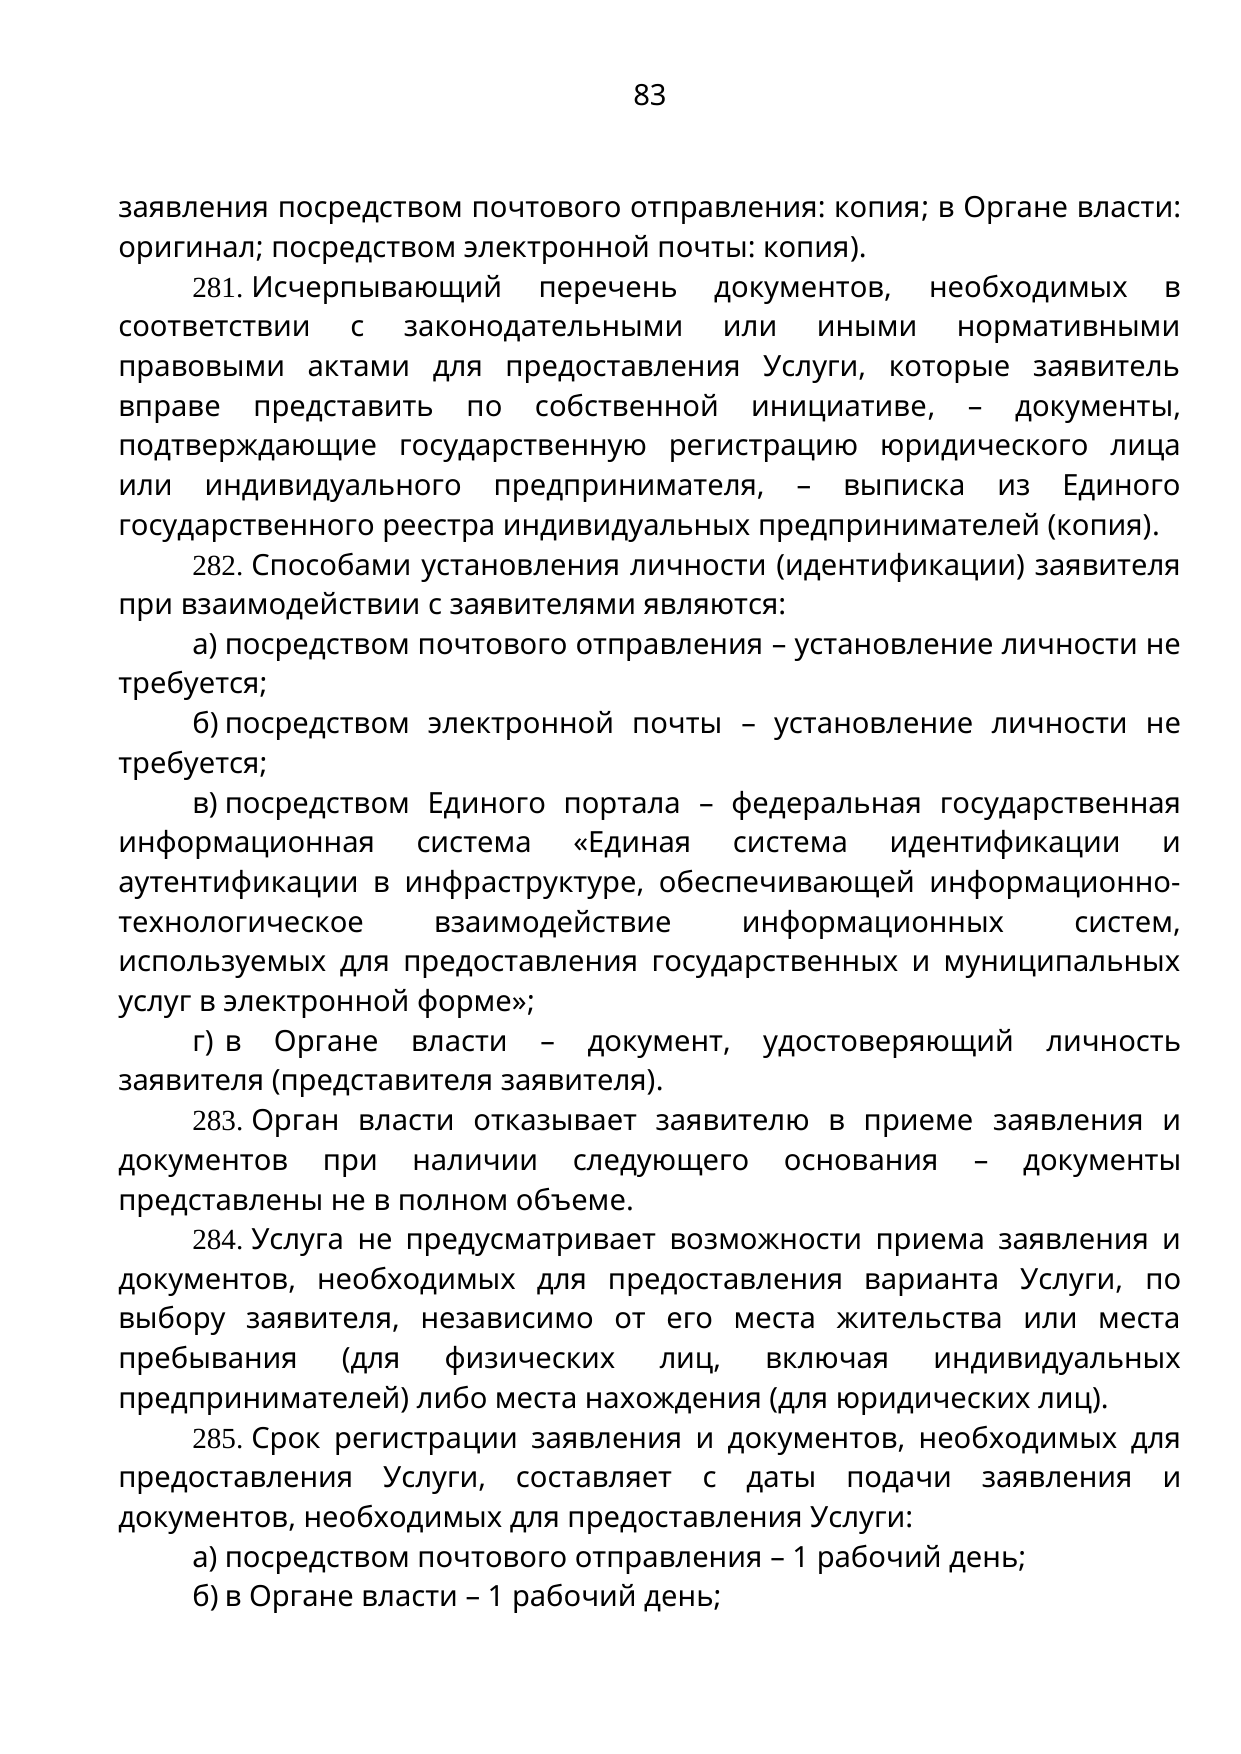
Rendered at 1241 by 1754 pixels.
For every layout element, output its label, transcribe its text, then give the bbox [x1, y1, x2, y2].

list посредством электронной почты – установление личности не требуется; [118, 702, 1181, 782]
list посредством почтового отправления – 1 рабочий день; [118, 1536, 1181, 1576]
list Исчерпывающий перечень документов, необходимых в соответствии с законодательными или иными нормативными правовыми актами для предоставления Услуги, которые заявитель вправе представить по собственной инициативе, – документы, подтверждающие государственную регистрацию юридического лица или индивидуального предпринимателя, – выписка из Единого государственного реестра индивидуальных предпринимателей (копия). [118, 266, 1181, 544]
list посредством почтового отправления – установление личности не требуется; [118, 623, 1181, 702]
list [118, 187, 1181, 266]
list посредством Единого портала – федеральная государственная информационная система «Единая система идентификации и аутентификации в инфраструктуре, обеспечивающей информационно-технологическое взаимодействие информационных систем, используемых для предоставления государственных и муниципальных услуг в электронной форме»; [118, 782, 1181, 1020]
list Способами установления личности (идентификации) заявителя при взаимодействии с заявителями являются: [118, 544, 1181, 623]
list в Органе власти – 1 рабочий день; [118, 1576, 1181, 1615]
list Срок регистрации заявления и документов, необходимых для предоставления Услуги, составляет с даты подачи заявления и документов, необходимых для предоставления Услуги: [118, 1417, 1181, 1536]
list Услуга не предусматривает возможности приема заявления и документов, необходимых для предоставления варианта Услуги, по выбору заявителя, независимо от его места жительства или места пребывания (для физических лиц, включая индивидуальных предпринимателей) либо места нахождения (для юридических лиц). [118, 1218, 1181, 1417]
list в Органе власти – документ, удостоверяющий личность заявителя (представителя заявителя). [118, 1020, 1181, 1099]
list Орган власти отказывает заявителю в приеме заявления и документов при наличии следующего основания – документы представлены не в полном объеме. [118, 1099, 1181, 1218]
